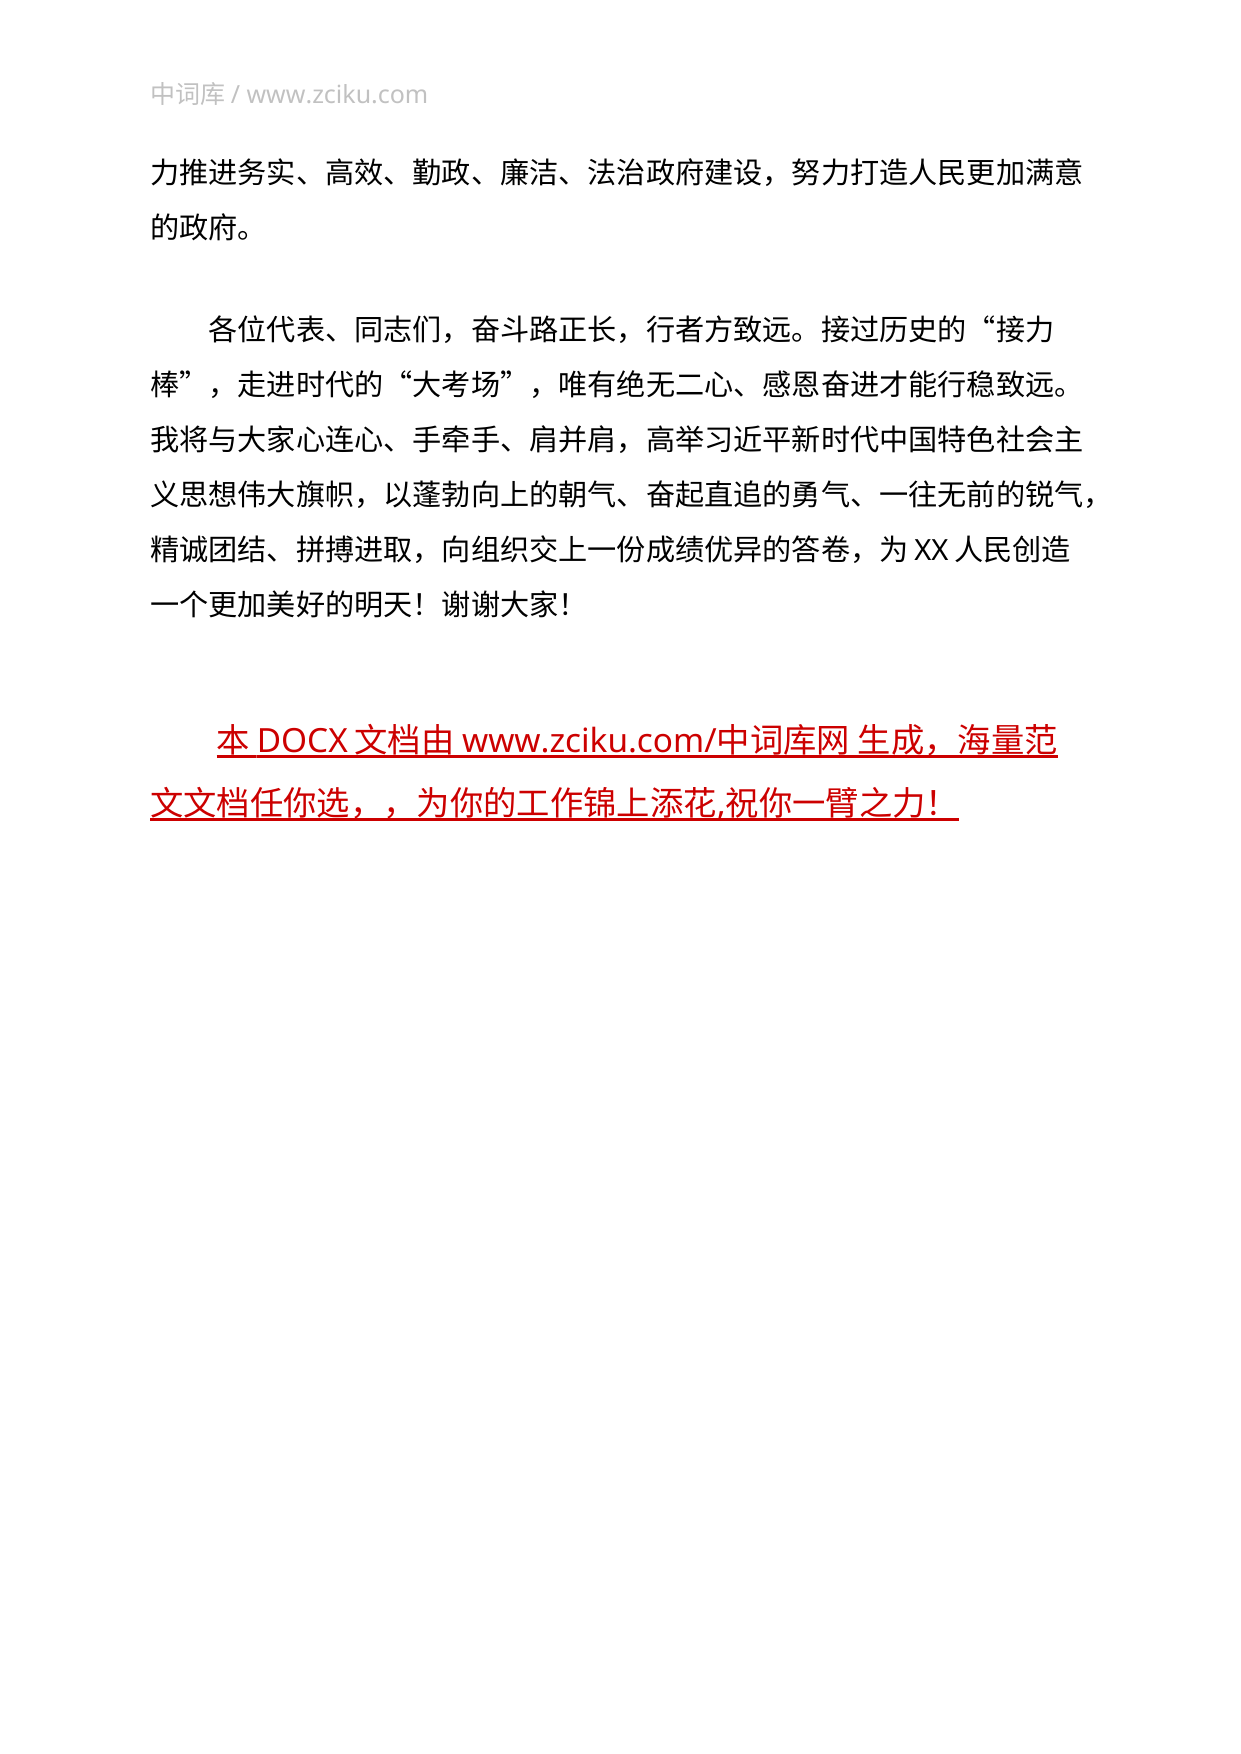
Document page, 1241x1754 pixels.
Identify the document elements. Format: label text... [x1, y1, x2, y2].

text 各位代表、同志们，奋斗路正长，行者方致远。接过历史的“接力棒”，走进时代的“大考场”，唯有绝无二心、感恩奋进才能行稳致远。我将与大家心连心、手牵手、肩并肩，高举习近平新时代中国特色社会主义思想伟大旗帜，以蓬勃向上的朝气、奋起直追的勇气、一往无前的锐气，精诚团结、拼搏进取，向组织交上一份成绩优异的答卷，为XX人民创造一个更加美好的明天！谢谢大家！ [150, 307, 1090, 623]
text 本DOCX文档由 www.zciku.com/中词库网 生成，海量范文文档任你选，，为你的工作锦上添花,祝你一臂之力！ [150, 714, 1090, 826]
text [150, 150, 1090, 247]
